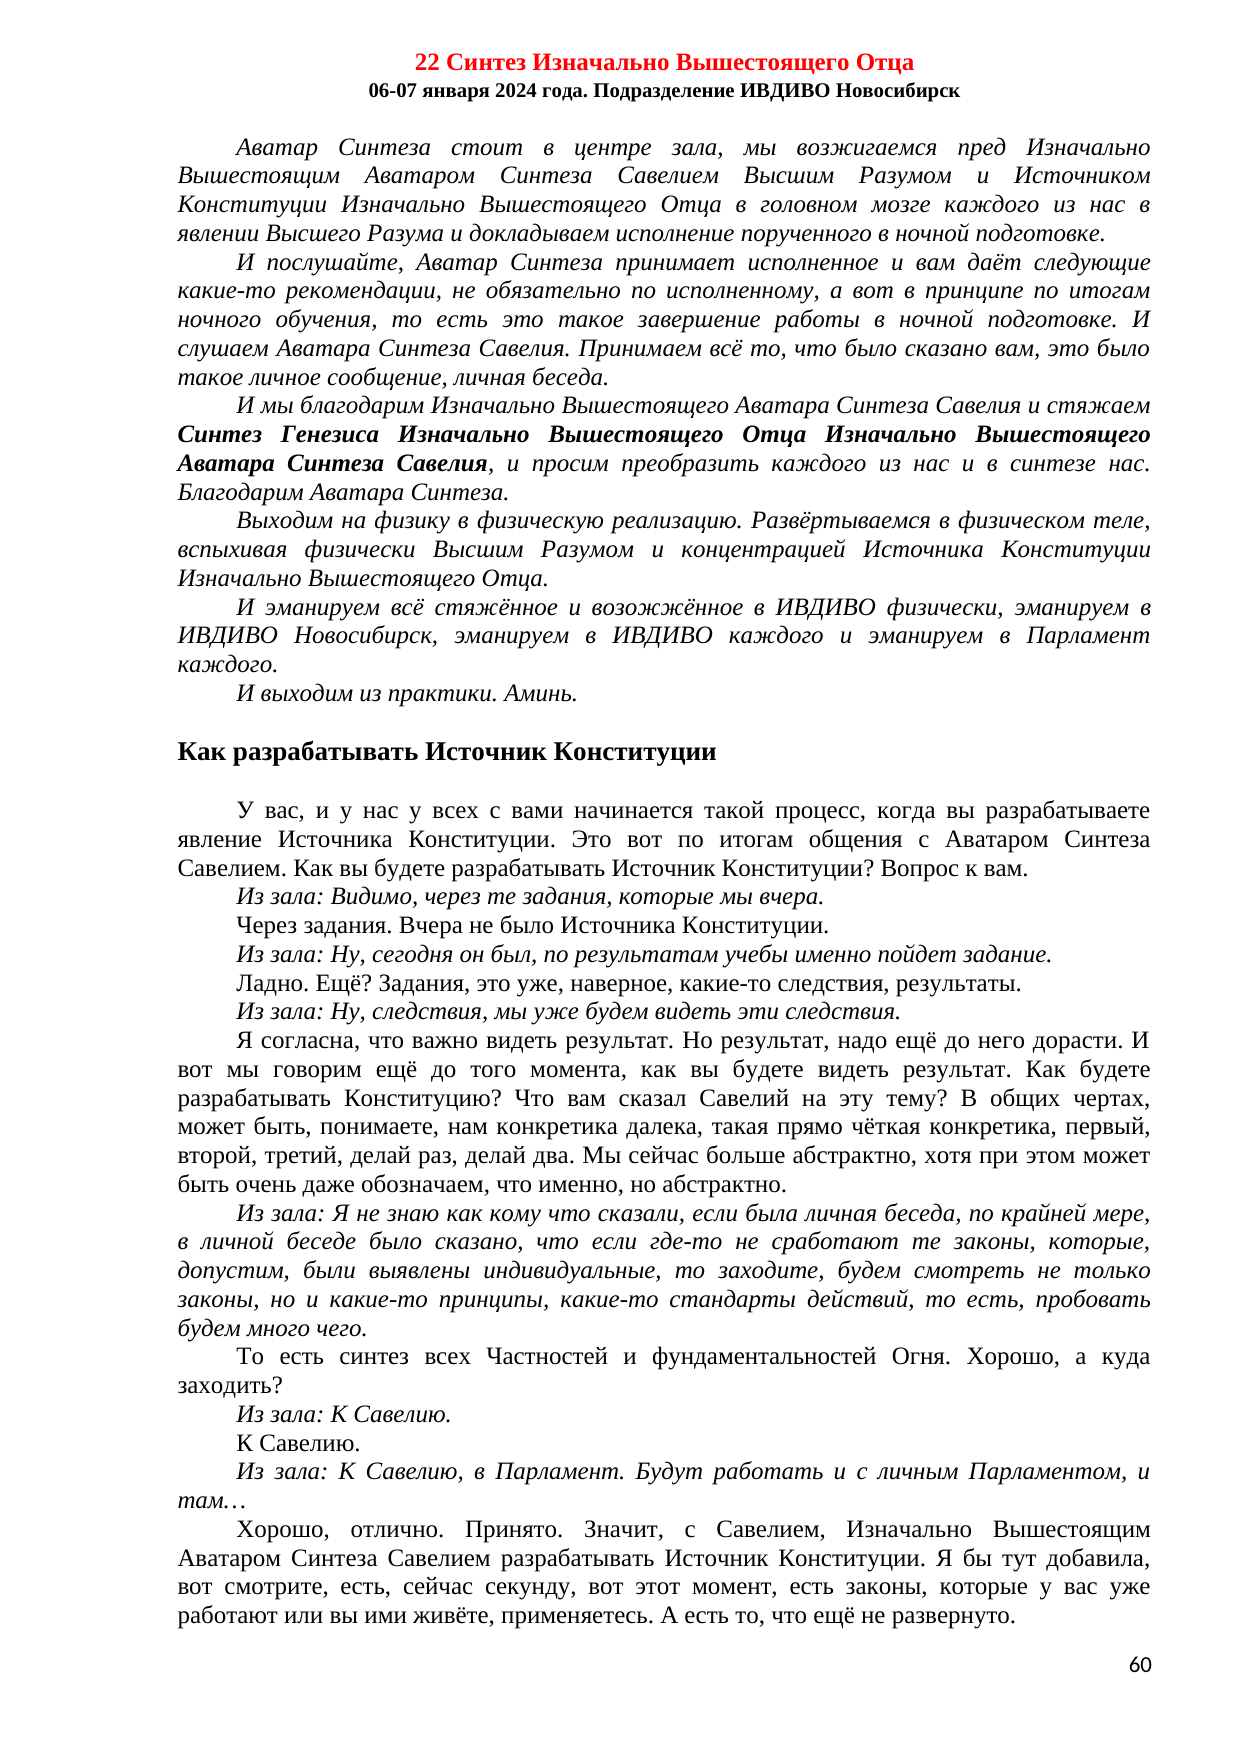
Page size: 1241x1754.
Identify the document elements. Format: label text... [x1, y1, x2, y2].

text Аватар Синтеза стоит в центре зала, мы возжигаемся пред Изначально Вышестоящим Аватаром Синтеза Савелием Высшим Разумом и Источником Конституции Изначально Вышестоящего Отца в головном мозге каждого из нас в явлении Высшего Разума и докладываем исполнение порученного в ночной подготовке. [177, 132, 1152, 247]
text Из зала: Ну, следствия, мы уже будем видеть эти следствия. [177, 996, 1152, 1025]
text Из зала: Я не знаю как кому что сказали, если была личная беседа, по крайней мере, в личной беседе было сказано, что если где-то не сработают те законы, которые, допустим, были выявлены индивидуальные, то заходите, будем смотреть не только законы, но и какие-то принципы, какие-то стандарты действий, то есть, пробовать будем много чего. [177, 1198, 1152, 1341]
text И выходим из практики. Аминь. [177, 678, 1152, 707]
text Из зала: К Савелию, в Парламент. Будут работать и с личным Парламентом, и там… [177, 1456, 1152, 1514]
text Выходим на физику в физическую реализацию. Развёртываемся в физическом теле, вспыхивая физически Высшим Разумом и концентрацией Источника Конституции Изначально Вышестоящего Отца. [177, 505, 1152, 592]
text Я согласна, что важно видеть результат. Но результат, надо ещё до него дорасти. И вот мы говорим ещё до того момента, как вы будете видеть результат. Как будете разрабатывать Конституцию? Что вам сказал Савелий на эту тему? В общих чертах, может быть, понимаете, нам конкретика далека, такая прямо чёткая конкретика, первый, второй, третий, делай раз, делай два. Мы сейчас больше абстрактно, хотя при этом может быть очень даже обозначаем, что именно, но абстрактно. [177, 1025, 1152, 1198]
text И мы благодарим Изначально Вышестоящего Аватара Синтеза Савелия и стяжаем Синтез Генезиса Изначально Вышестоящего Отца Изначально Вышестоящего Аватара Синтеза Савелия, и просим преобразить каждого из нас и в синтезе нас. Благодарим Аватара Синтеза. [177, 390, 1152, 505]
text Хорошо, отлично. Принято. Значит, с Савелием, Изначально Вышестоящим Аватаром Синтеза Савелием разрабатывать Источник Конституции. Я бы тут добавила, вот смотрите, есть, сейчас секунду, вот этот момент, есть законы, которые у вас уже работают или вы ими живёте, применяетесь. А есть то, что ещё не развернуто. [177, 1514, 1152, 1629]
text И эманируем всё стяжённое и возожжённое в ИВДИВО физически, эманируем в ИВДИВО Новосибирск, эманируем в ИВДИВО каждого и эманируем в Парламент каждого. [177, 592, 1152, 678]
text Через задания. Вчера не было Источника Конституции. [177, 910, 1152, 939]
text Ладно. Ещё? Задания, это уже, наверное, какие-то следствия, результаты. [177, 968, 1152, 996]
text У вас, и у нас у всех с вами начинается такой процесс, когда вы разрабатываете явление Источника Конституции. Это вот по итогам общения с Аватаром Синтеза Савелием. Как вы будете разрабатывать Источник Конституции? Вопрос к вам. [177, 795, 1152, 881]
text И послушайте, Аватар Синтеза принимает исполненное и вам даёт следующие какие-то рекомендации, не обязательно по исполненному, а вот в принципе по итогам ночного обучения, то есть это такое завершение работы в ночной подготовке. И слушаем Аватара Синтеза Савелия. Принимаем всё то, что было сказано вам, это было такое личное сообщение, личная беседа. [177, 247, 1152, 390]
subtitle Как разрабатывать Источник Конституции [177, 735, 1152, 766]
text Из зала: К Савелию. [177, 1399, 1152, 1428]
text Из зала: Видимо, через те задания, которые мы вчера. [177, 881, 1152, 910]
text К Савелию. [177, 1428, 1152, 1456]
text То есть синтез всех Частностей и фундаментальностей Огня. Хорошо, а куда заходить? [177, 1341, 1152, 1399]
text Из зала: Ну, сегодня он был, по результатам учебы именно пойдет задание. [177, 939, 1152, 968]
